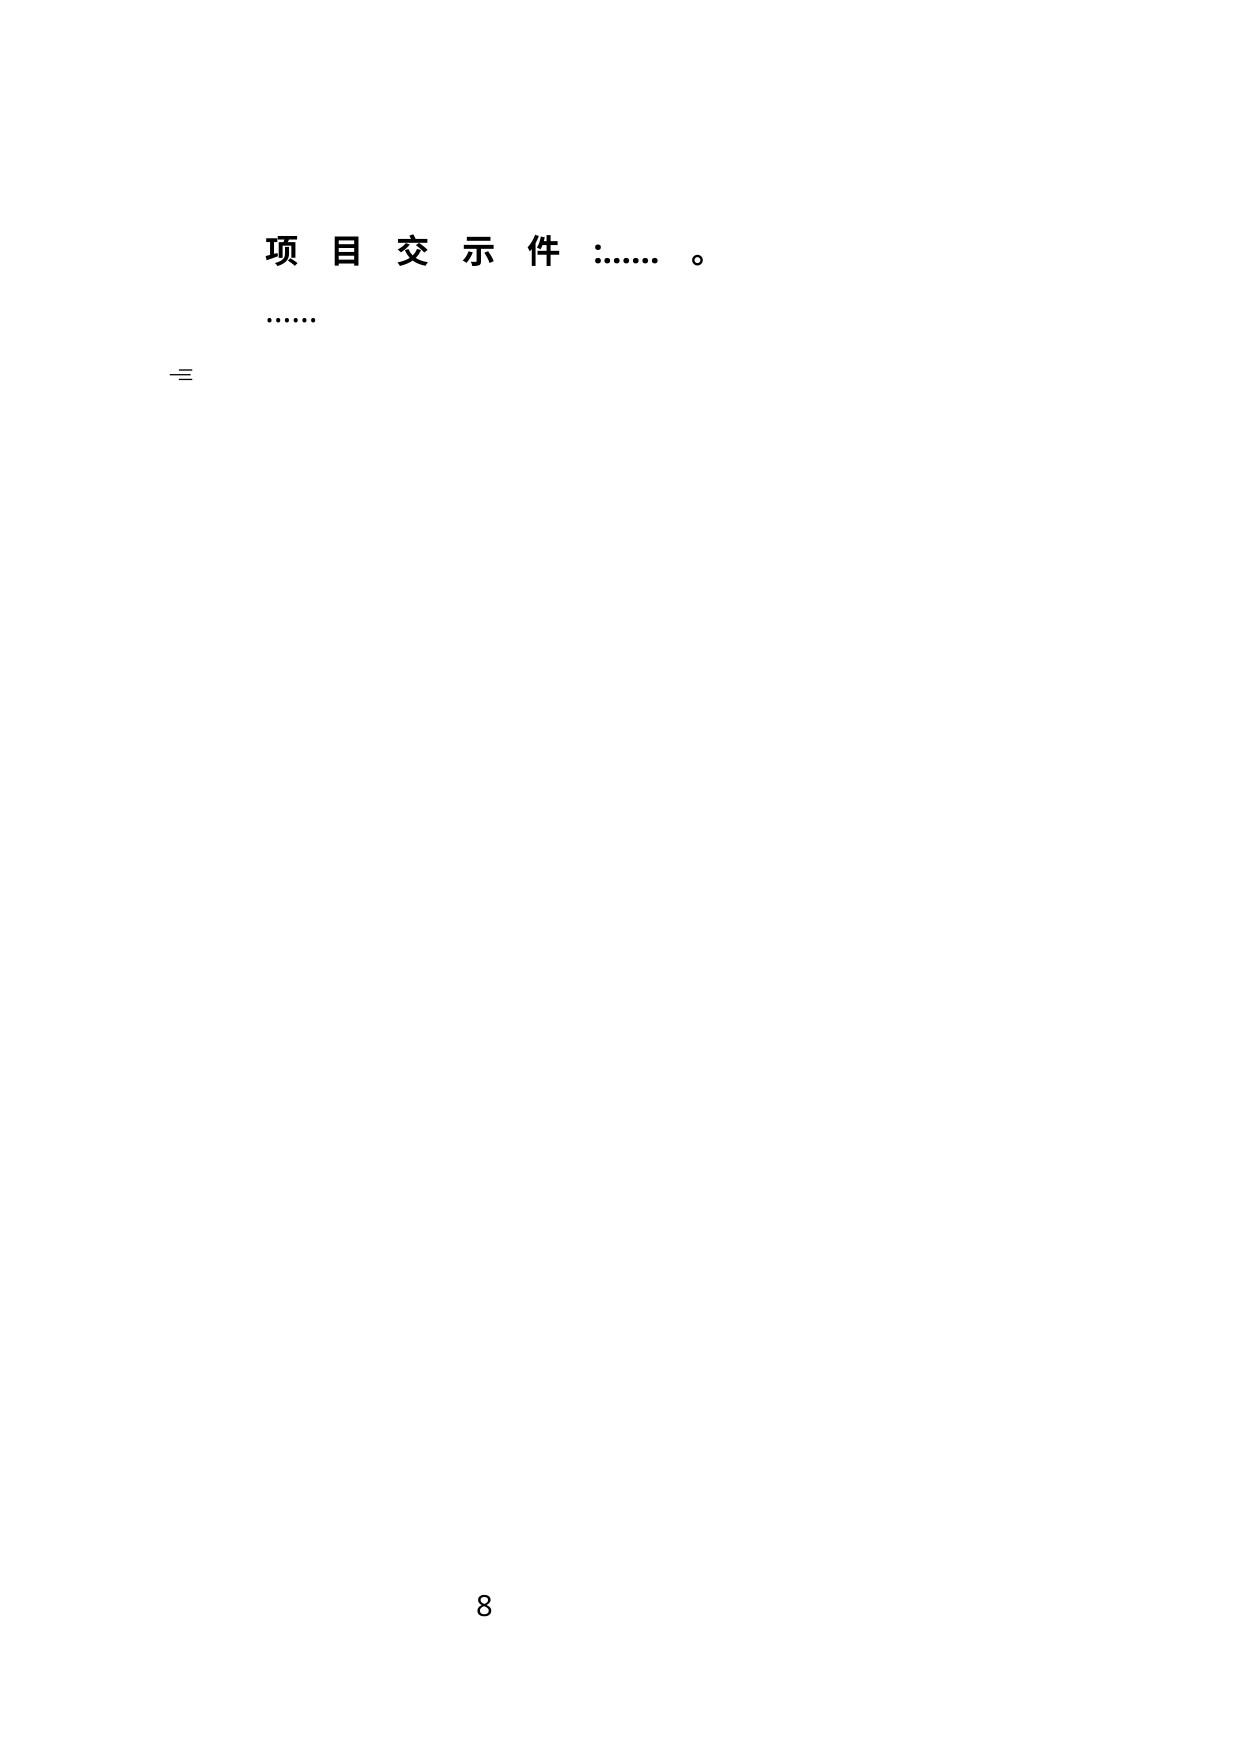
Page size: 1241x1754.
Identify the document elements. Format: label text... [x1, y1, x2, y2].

text …… [167, 280, 1085, 340]
subtitle 项目交示件:……。 [167, 219, 1085, 280]
text  [167, 340, 1085, 400]
